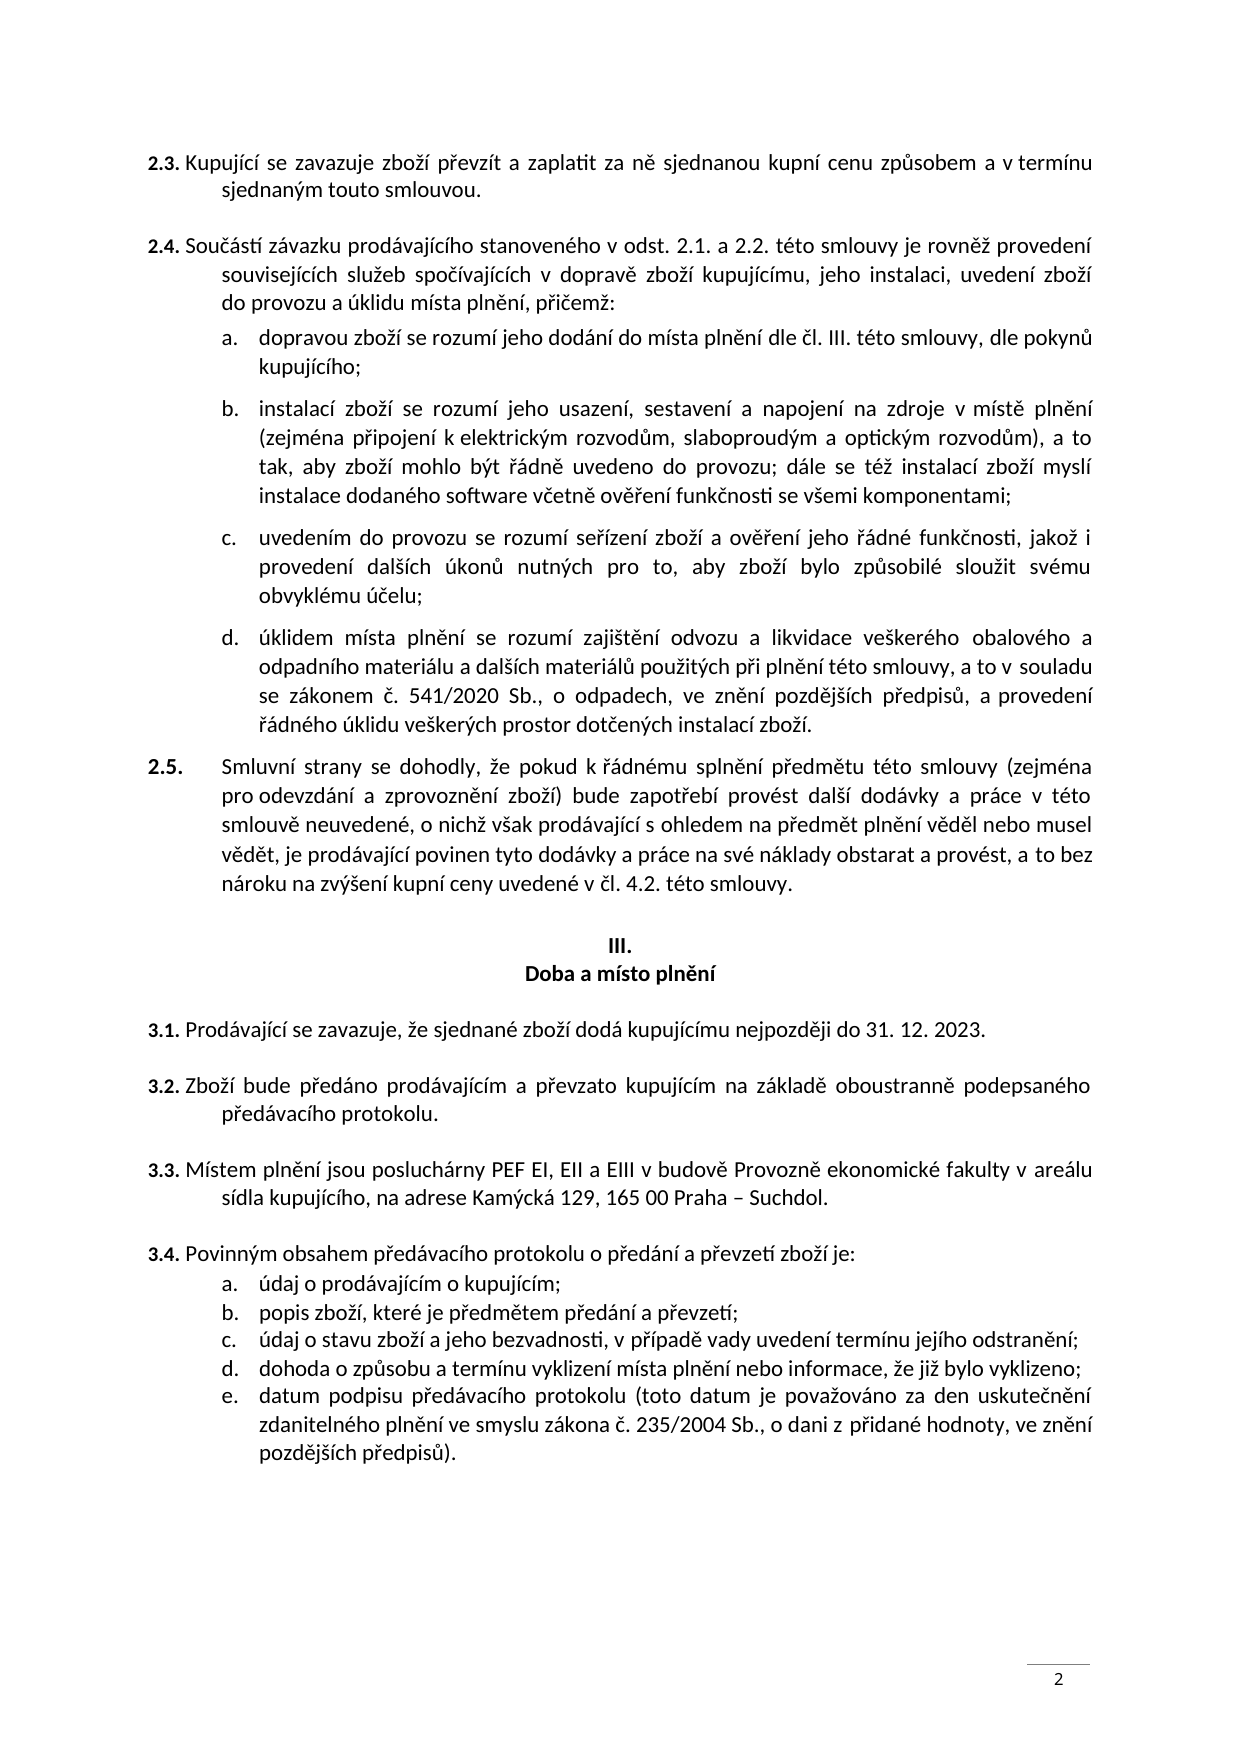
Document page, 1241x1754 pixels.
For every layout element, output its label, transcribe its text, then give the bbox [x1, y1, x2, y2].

list Součástí závazku prodávajícího stanoveného v odst. 2.1. a 2.2. této smlouvy je rovněž provedení souvisejících služeb spočívajících v dopravě zboží kupujícímu, jeho instalaci, uvedení zboží do provozu a úklidu místa plnění, přičemž: [148, 232, 1093, 316]
list dopravou zboží se rozumí jeho dodání do místa plnění dle čl. III. této smlouvy, dle pokynů kupujícího; [221, 322, 1093, 380]
list Prodávající se zavazuje, že sjednané zboží dodá kupujícímu nejpozději do 31. 12. 2023. [148, 1015, 1093, 1043]
text Doba a místo plnění [148, 959, 1093, 987]
list Místem plnění jsou posluchárny PEF EI, EII a EIII v budově Provozně ekonomické fakulty v areálu sídla kupujícího, na adrese Kamýcká 129, 165 00 Praha – Suchdol. [148, 1155, 1093, 1211]
list Povinným obsahem předávacího protokolu o předání a převzetí zboží je: [148, 1239, 1093, 1267]
list dohoda o způsobu a termínu vyklizení místa plnění nebo informace, že již bylo vyklizeno; [221, 1354, 1093, 1382]
list instalací zboží se rozumí jeho usazení, sestavení a napojení na zdroje v místě plnění (zejména připojení k elektrickým rozvodům, slaboproudým a optickým rozvodům), a to tak, aby zboží mohlo být řádně uvedeno do provozu; dále se též instalací zboží myslí instalace dodaného software včetně ověření funkčnosti se všemi komponentami; [221, 393, 1093, 509]
list datum podpisu předávacího protokolu (toto datum je považováno za den uskutečnění zdanitelného plnění ve smyslu zákona č. 235/2004 Sb., o dani z přidané hodnoty, ve znění pozdějších předpisů). [221, 1382, 1093, 1466]
list Smluvní strany se dohodly, že pokud k řádnému splnění předmětu této smlouvy (zejména pro odevzdání a zprovoznění zboží) bude zapotřebí provést další dodávky a práce v této smlouvě neuvedené, o nichž však prodávající s ohledem na předmět plnění věděl nebo musel vědět, je prodávající povinen tyto dodávky a práce na své náklady obstarat a provést, a to bez nároku na zvýšení kupní ceny uvedené v čl. 4.2. této smlouvy. [148, 751, 1093, 897]
list úklidem místa plnění se rozumí zajištění odvozu a likvidace veškerého obalového a odpadního materiálu a dalších materiálů použitých při plnění této smlouvy, a to v souladu se zákonem č. 541/2020 Sb., o odpadech, ve znění pozdějších předpisů, a provedení řádného úklidu veškerých prostor dotčených instalací zboží. [221, 622, 1093, 739]
text III. [148, 931, 1093, 959]
list Zboží bude předáno prodávajícím a převzato kupujícím na základě oboustranně podepsaného předávacího protokolu. [148, 1071, 1093, 1127]
list Kupující se zavazuje zboží převzít a zaplatit za ně sjednanou kupní cenu způsobem a v termínu sjednaným touto smlouvou. [148, 148, 1093, 204]
list údaj o stavu zboží a jeho bezvadnosti, v případě vady uvedení termínu jejího odstranění; [221, 1326, 1093, 1354]
list uvedením do provozu se rozumí seřízení zboží a ověření jeho řádné funkčnosti, jakož i provedení dalších úkonů nutných pro to, aby zboží bylo způsobilé sloužit svému obvyklému účelu; [221, 522, 1093, 609]
list údaj o prodávajícím o kupujícím; [221, 1269, 1093, 1298]
list popis zboží, které je předmětem předání a převzetí; [221, 1298, 1093, 1326]
